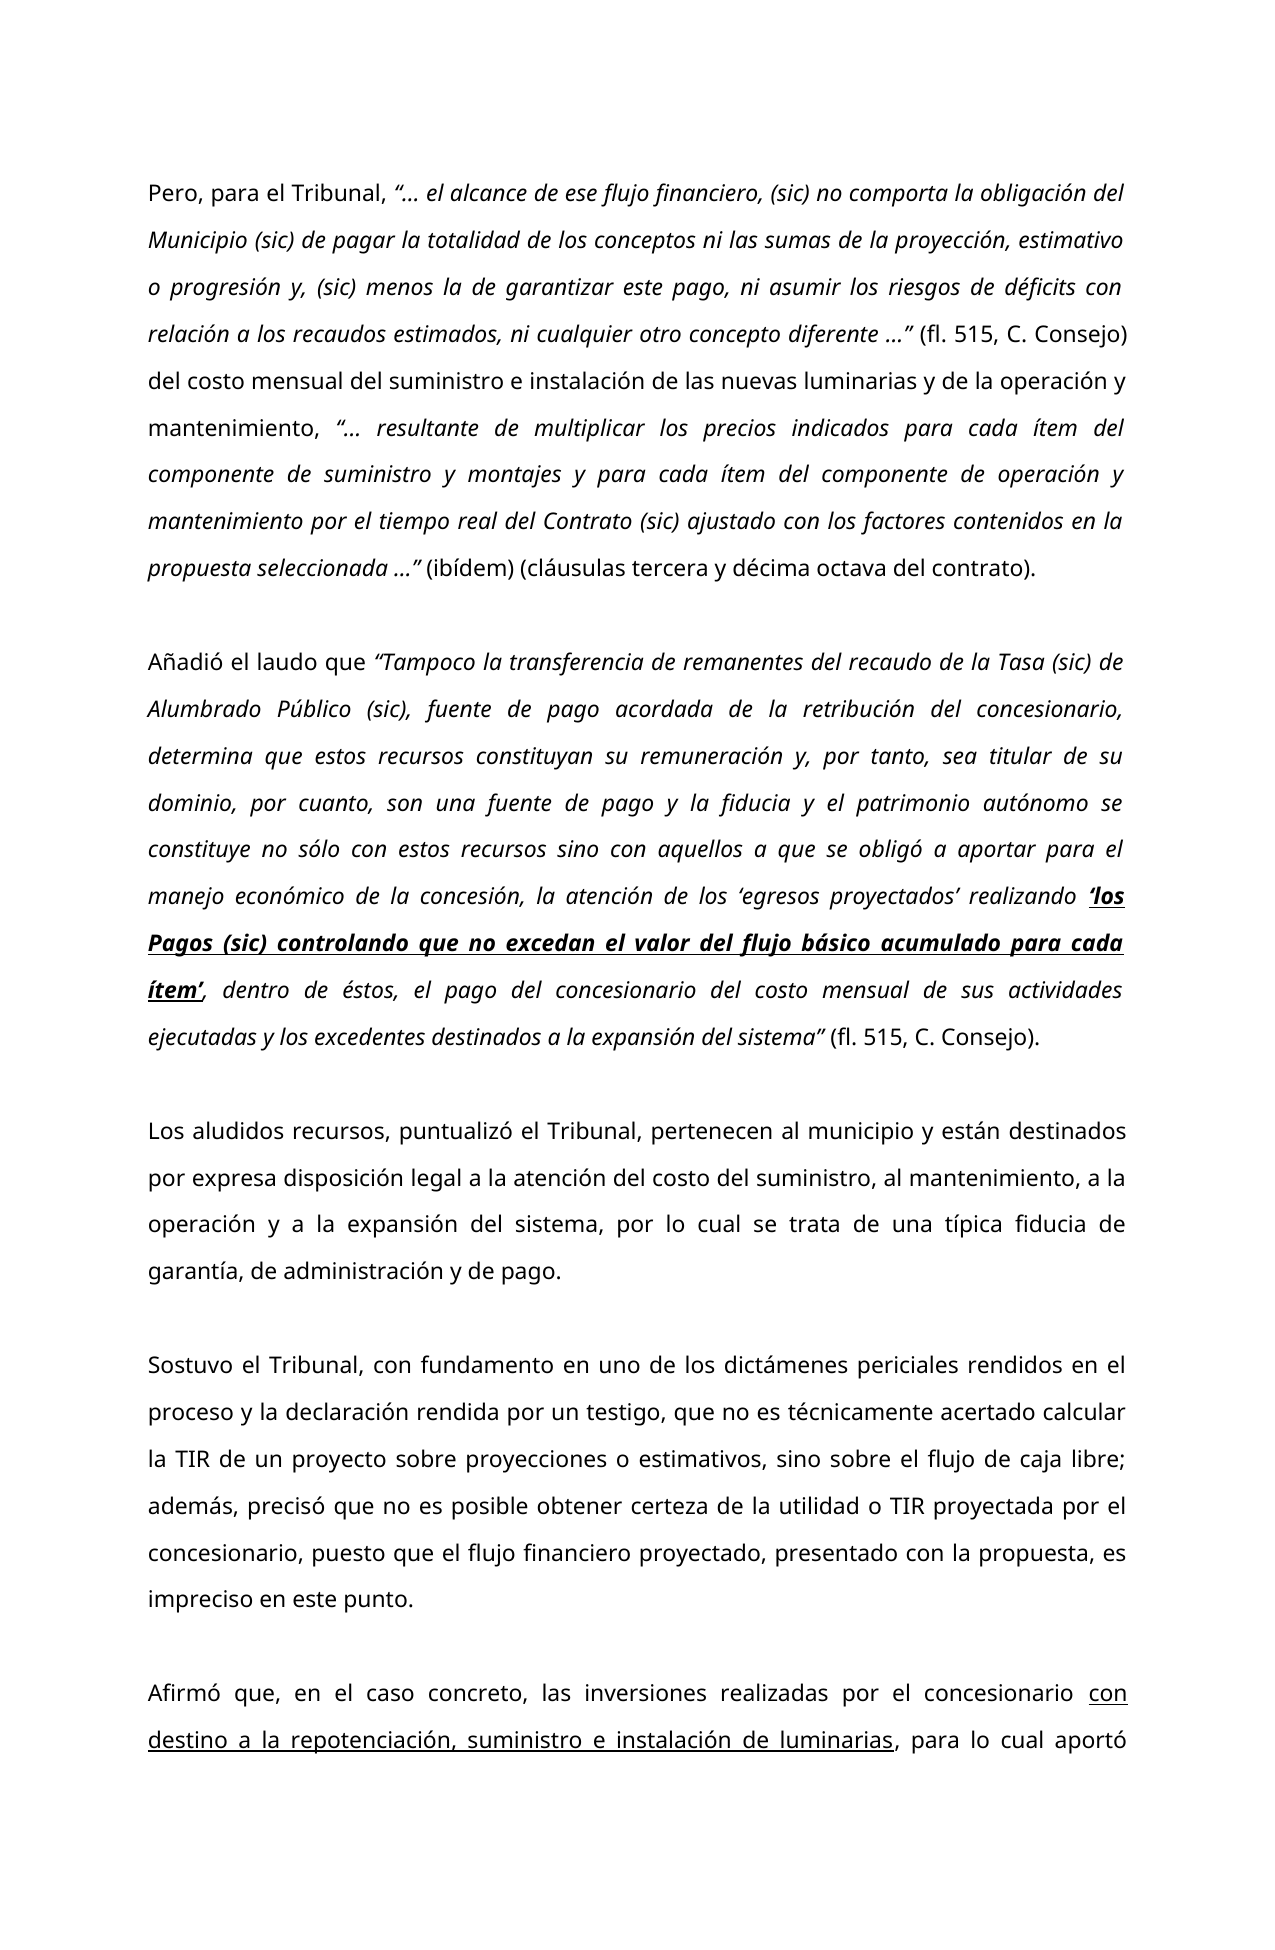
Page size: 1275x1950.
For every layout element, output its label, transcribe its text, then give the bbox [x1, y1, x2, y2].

text Añadió el laudo que “Tampoco la transferencia de remanentes del recaudo de la Tasa (sic) de Alumbrado Público (sic), fuente de pago acordada de la retribución del concesionario, determina que estos recursos constituyan su remuneración y, por tanto, sea titular de su dominio, por cuanto, son una fuente de pago y la fiducia y el patrimonio autónomo se constituye no sólo con estos recursos sino con aquellos a que se obligó a aportar para el manejo económico de la concesión, la atención de los ‘egresos proyectados’ realizando ‘los Pagos (sic) controlando que no excedan el valor del flujo básico acumulado para cada ítem’, dentro de éstos, el pago del concesionario del costo mensual de sus actividades ejecutadas y los excedentes destinados a la expansión del sistema” (fl. 515, C. Consejo). [148, 646, 1127, 1052]
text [148, 1677, 1127, 1755]
text Los aludidos recursos, puntualizó el Tribunal, pertenecen al municipio y están destinados por expresa disposición legal a la atención del costo del suministro, al mantenimiento, a la operación y a la expansión del sistema, por lo cual se trata de una típica fiducia de garantía, de administración y de pago. [148, 1115, 1127, 1287]
text Pero, para el Tribunal, “… el alcance de ese flujo financiero, (sic) no comporta la obligación del Municipio (sic) de pagar la totalidad de los conceptos ni las sumas de la proyección, estimativo o progresión y, (sic) menos la de garantizar este pago, ni asumir los riesgos de déficits con relación a los recaudos estimados, ni cualquier otro concepto diferente …” (fl. 515, C. Consejo) del costo mensual del suministro e instalación de las nuevas luminarias y de la operación y mantenimiento, “… resultante de multiplicar los precios indicados para cada ítem del componente de suministro y montajes y para cada ítem del componente de operación y mantenimiento por el tiempo real del Contrato (sic) ajustado con los factores contenidos en la propuesta seleccionada …” (ibídem) (cláusulas tercera y décima octava del contrato). [148, 177, 1127, 583]
text Sostuvo el Tribunal, con fundamento en uno de los dictámenes periciales rendidos en el proceso y la declaración rendida por un testigo, que no es técnicamente acertado calcular la TIR de un proyecto sobre proyecciones o estimativos, sino sobre el flujo de caja libre; además, precisó que no es posible obtener certeza de la utilidad o TIR proyectada por el concesionario, puesto que el flujo financiero proyectado, presentado con la propuesta, es impreciso en este punto. [148, 1349, 1127, 1615]
